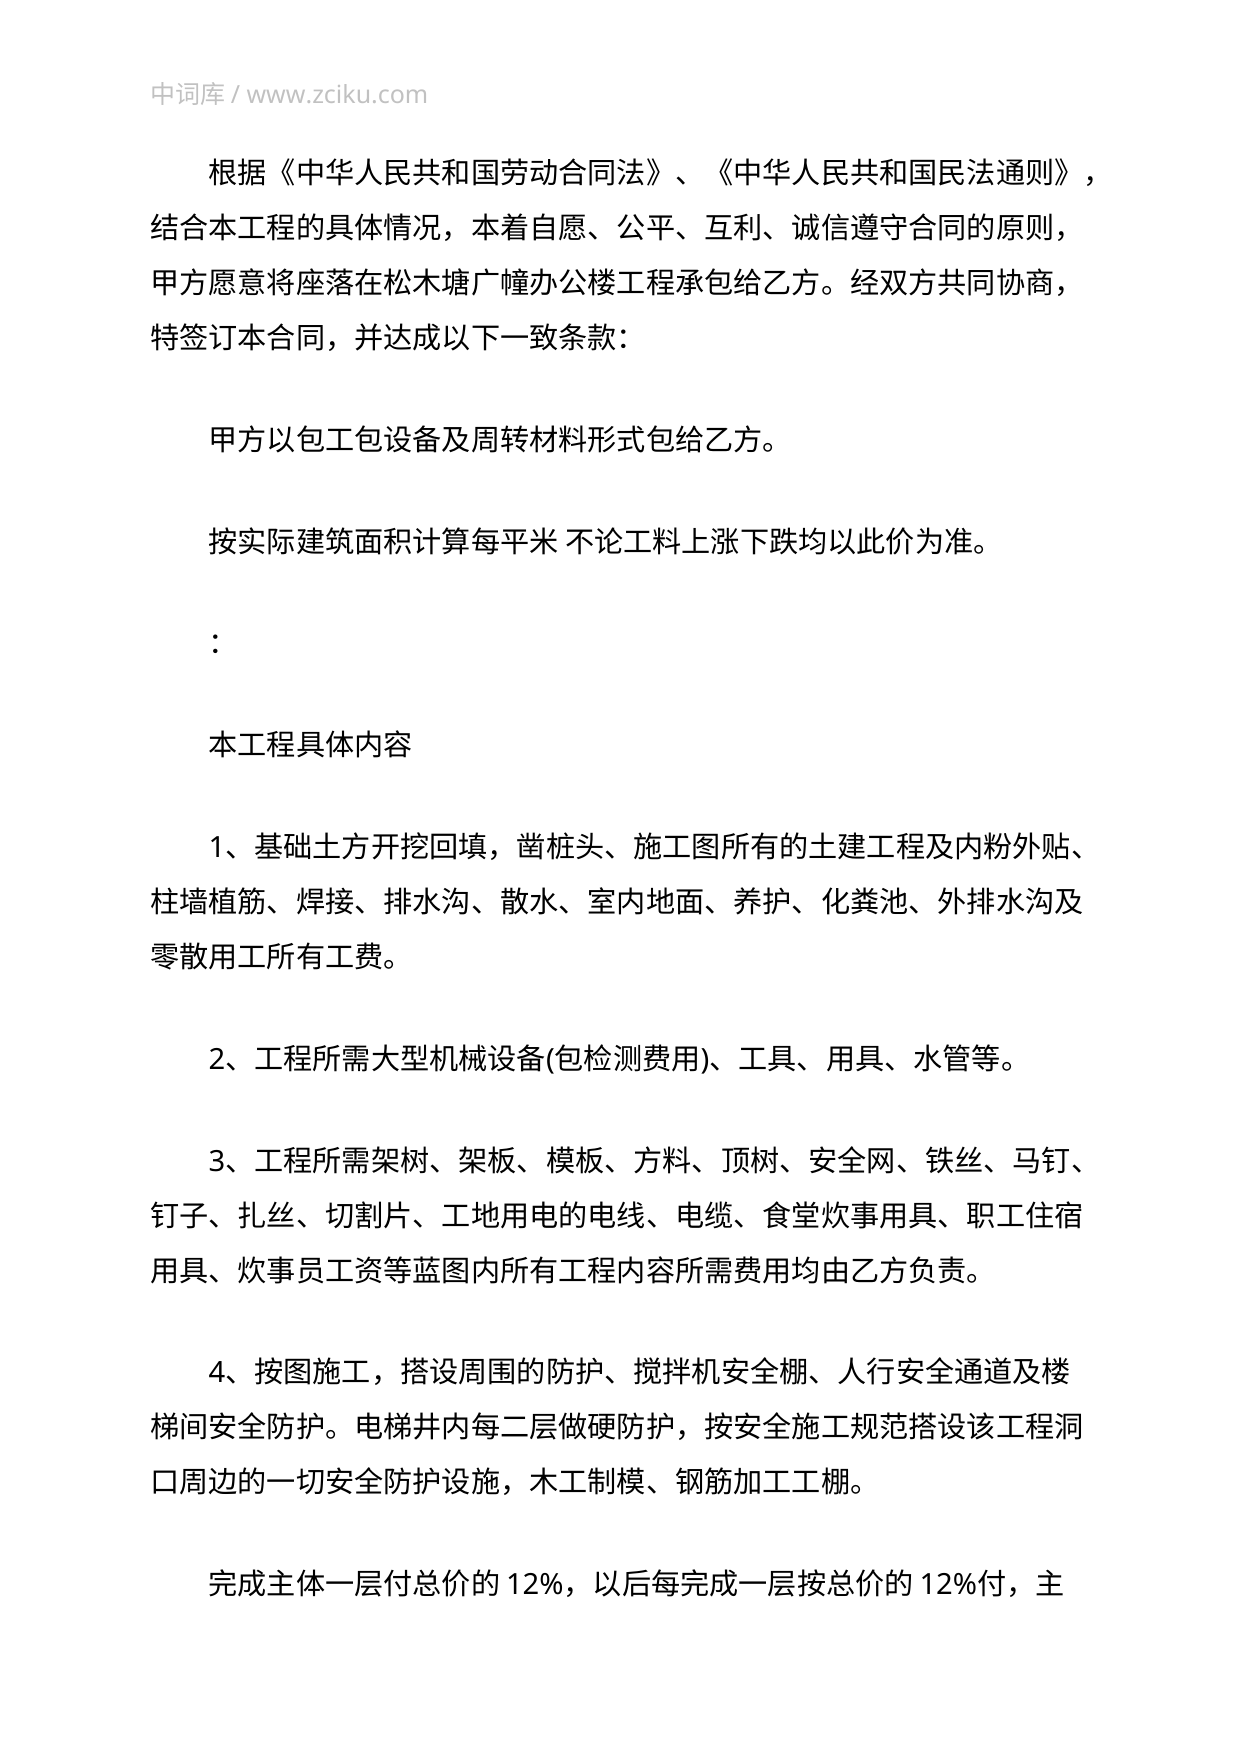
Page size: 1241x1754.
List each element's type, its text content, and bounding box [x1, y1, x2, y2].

text 1、基础土方开挖回填，凿桩头、施工图所有的土建工程及内粉外贴、柱墙植筋、焊接、排水沟、散水、室内地面、养护、化粪池、外排水沟及零散用工所有工费。 [150, 823, 1090, 976]
text 甲方以包工包设备及周转材料形式包给乙方。 [150, 416, 1090, 459]
text 2、工程所需大型机械设备(包检测费用)、工具、用具、水管等。 [150, 1035, 1090, 1078]
text 根据《中华人民共和国劳动合同法》、《中华人民共和国民法通则》，结合本工程的具体情况，本着自愿、公平、互利、诚信遵守合同的原则，甲方愿意将座落在松木塘广幢办公楼工程承包给乙方。经双方共同协商，特签订本合同，并达成以下一致条款： [150, 150, 1090, 357]
text ： [150, 620, 1090, 662]
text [150, 1561, 1090, 1603]
text 4、按图施工，搭设周围的防护、搅拌机安全棚、人行安全通道及楼梯间安全防护。电梯井内每二层做硬防护，按安全施工规范搭设该工程洞口周边的一切安全防护设施，木工制模、钢筋加工工棚。 [150, 1349, 1090, 1501]
text 3、工程所需架树、架板、模板、方料、顶树、安全网、铁丝、马钉、钉子、扎丝、切割片、工地用电的电线、电缆、食堂炊事用具、职工住宿用具、炊事员工资等蓝图内所有工程内容所需费用均由乙方负责。 [150, 1137, 1090, 1289]
text 本工程具体内容 [150, 722, 1090, 764]
text 按实际建筑面积计算每平米 不论工料上涨下跌均以此价为准。 [150, 518, 1090, 561]
